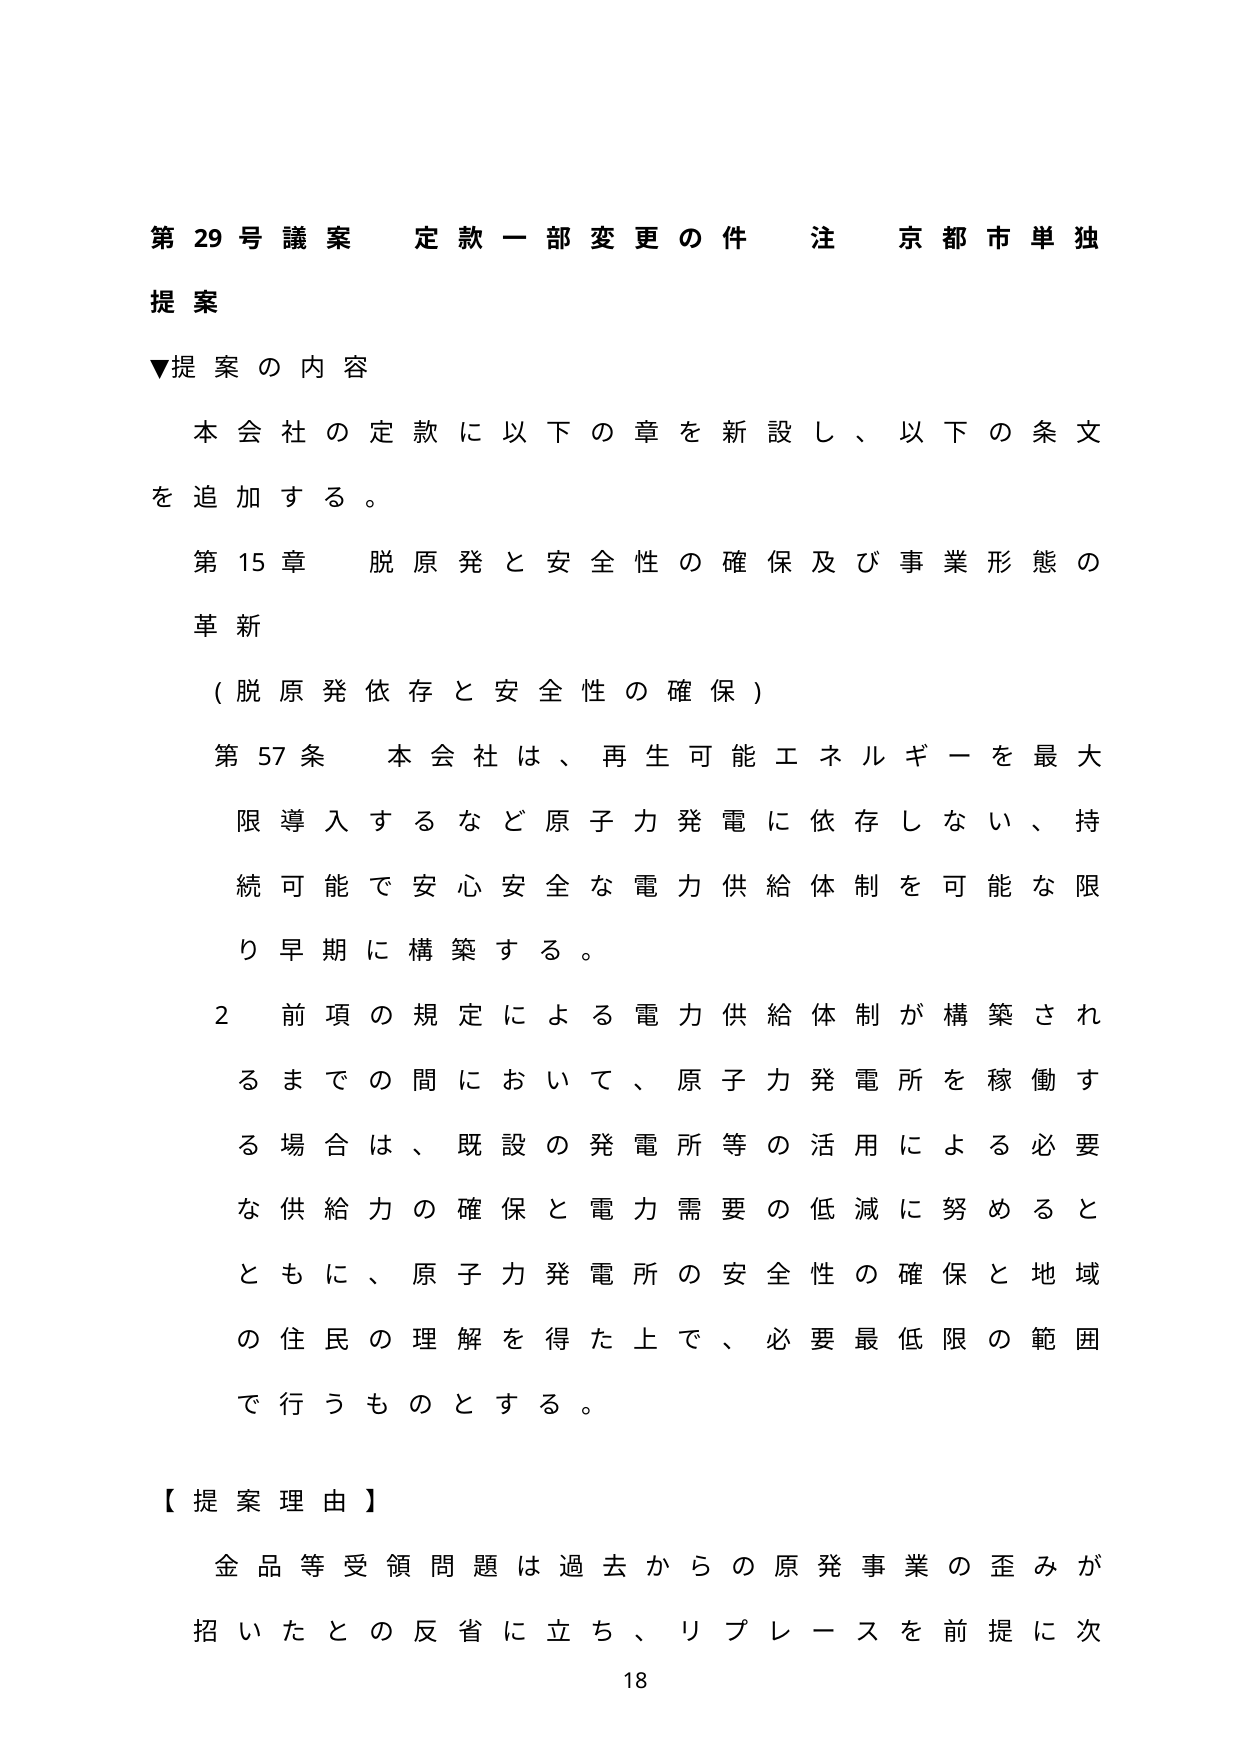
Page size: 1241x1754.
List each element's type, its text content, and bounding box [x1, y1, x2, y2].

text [171, 1532, 1120, 1662]
text ▼提案の内容 [150, 333, 1120, 398]
text 2 前項の規定による電力供給体制が構築されるまでの間において、原子力発電所を稼働する場合は、既設の発電所等の活用による必要な供給力の確保と電力需要の低減に努めるとともに、原子力発電所の安全性の確保と地域の住民の理解を得た上で、必要最低限の範囲で行うものとする。 [204, 981, 1120, 1435]
text 【提案理由】 [150, 1467, 1120, 1532]
text 第15章 脱原発と安全性の確保及び事業形態の革新 [171, 528, 1120, 657]
text 本会社の定款に以下の章を新設し、以下の条文を追加する。 [150, 398, 1120, 528]
text 第57条 本会社は、再生可能エネルギーを最大限導入するなど原子力発電に依存しない、持続可能で安心安全な電力供給体制を可能な限り早期に構築する。 [193, 722, 1120, 981]
text 第29号議案 定款一部変更の件 注 京都市単独提案 [150, 204, 1120, 333]
text (脱原発依存と安全性の確保) [193, 657, 1120, 722]
